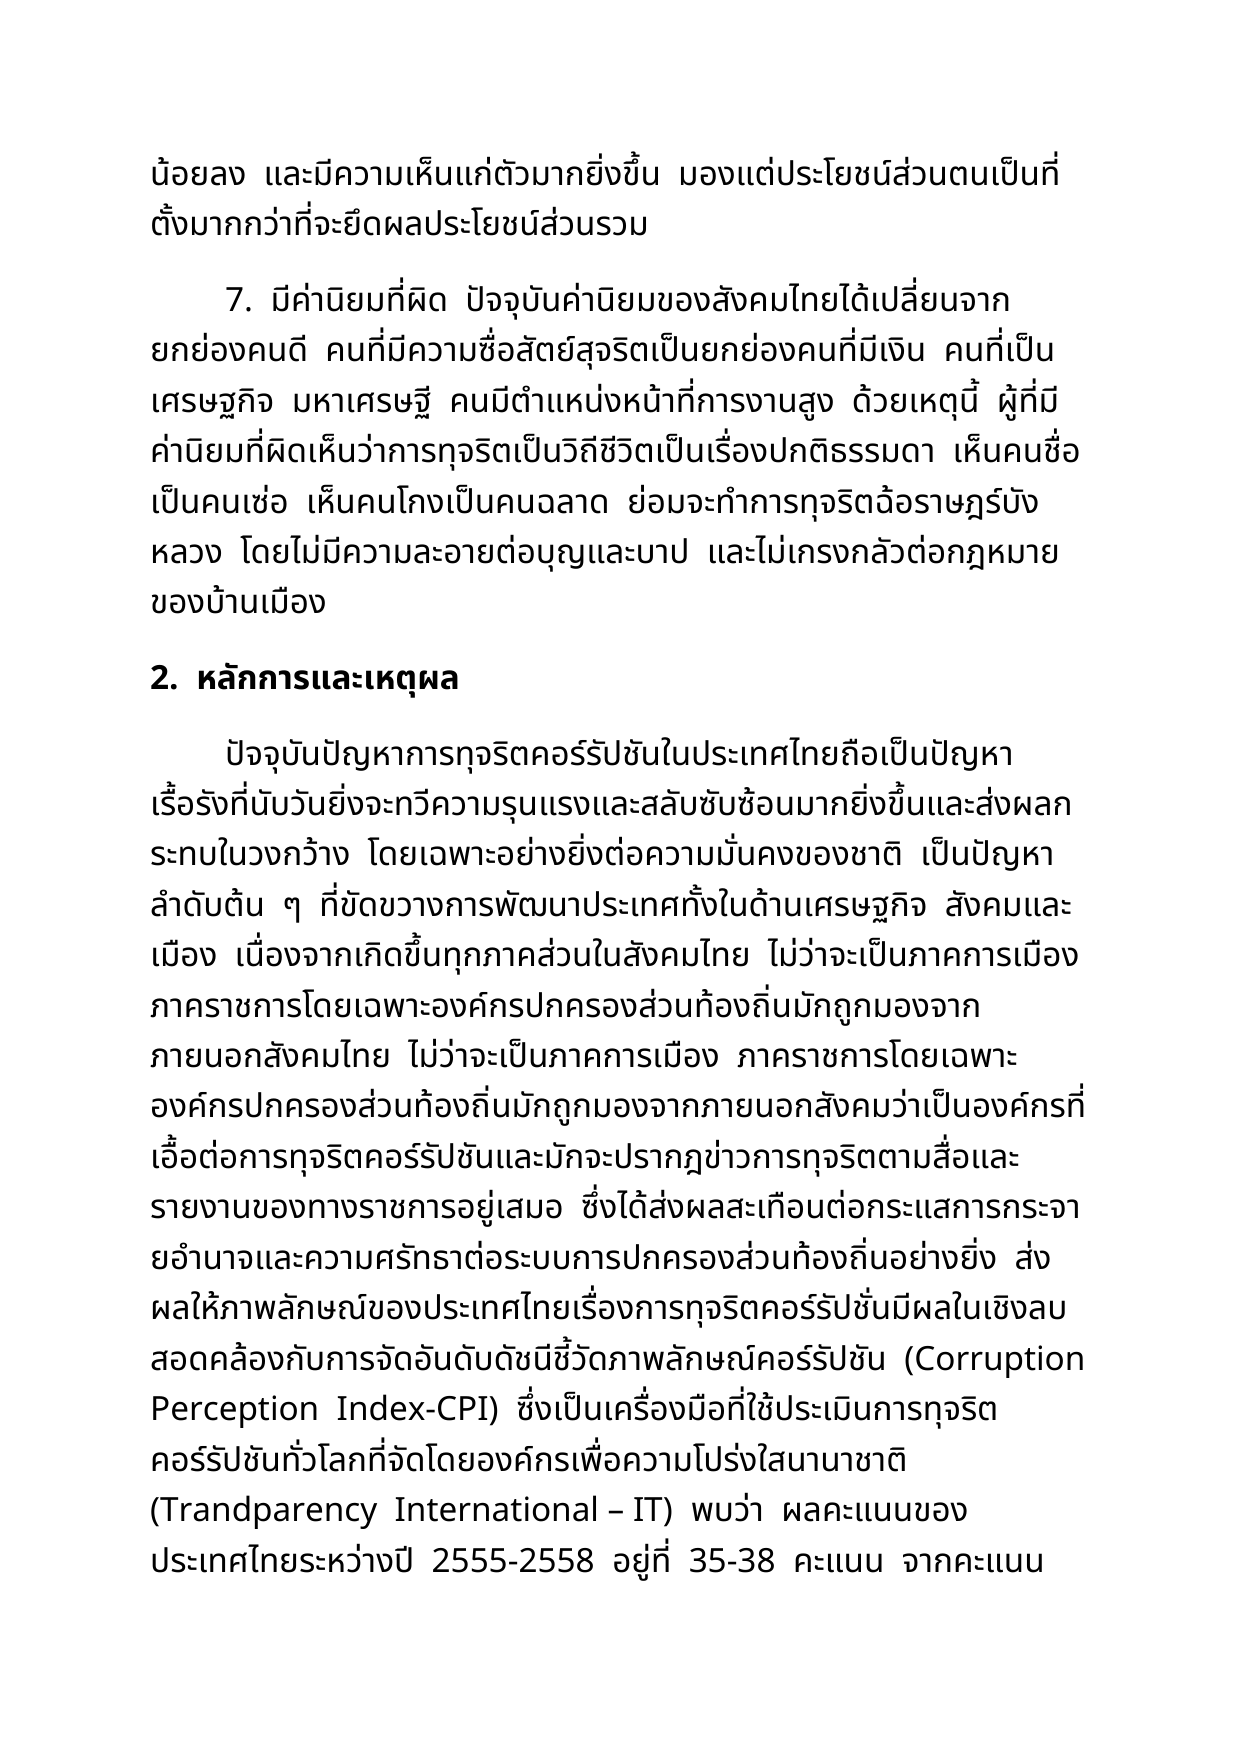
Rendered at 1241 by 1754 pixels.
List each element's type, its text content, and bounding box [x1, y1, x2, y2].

text 2. หลักการและเหตุผล [150, 654, 1090, 704]
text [150, 150, 1090, 251]
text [150, 729, 1090, 1587]
text 7. มีค่านิยมที่ผิด ปัจจุบันค่านิยมของสังคมไทยได้เปลี่ยนจากยกย่องคนดี คนที่มีความซื่อสัตย์สุจริตเป็นยกย่องคนที่มีเงิน คนที่เป็นเศรษฐกิจ มหาเศรษฐี คนมีตำแหน่งหน้าที่การงานสูง ด้วยเหตุนี้ ผู้ที่มีค่านิยมที่ผิดเห็นว่าการทุจริตเป็นวิถีชีวิตเป็นเรื่องปกติธรรมดา เห็นคนชื่อเป็นคนเซ่อ เห็นคนโกงเป็นคนฉลาด ย่อมจะทำการทุจริตฉ้อราษฎร์บังหลวง โดยไม่มีความละอายต่อบุญและบาป และไม่เกรงกลัวต่อกฎหมายของบ้านเมือง [150, 276, 1090, 629]
